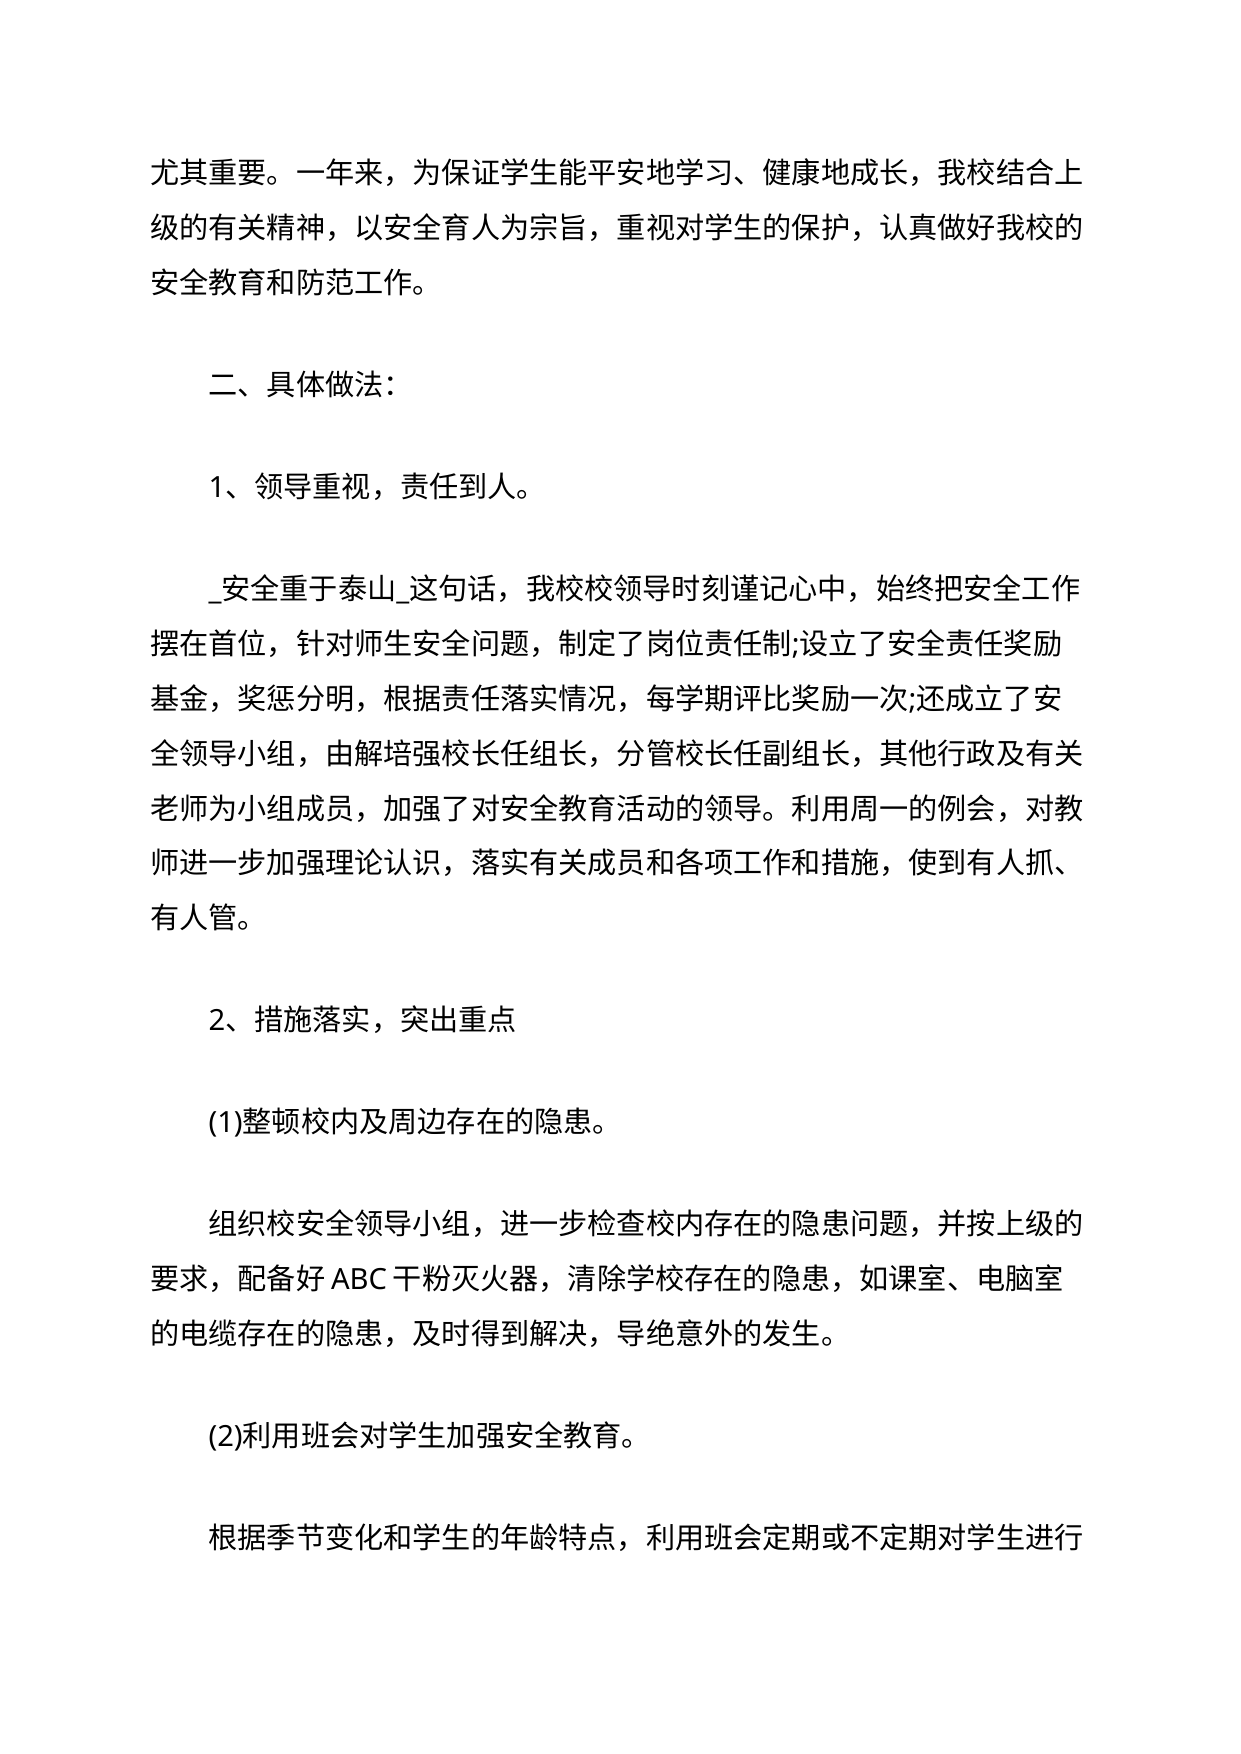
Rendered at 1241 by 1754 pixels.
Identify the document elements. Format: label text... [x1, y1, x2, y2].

text 组织校安全领导小组，进一步检查校内存在的隐患问题，并按上级的要求，配备好ABC干粉灭火器，清除学校存在的隐患，如课室、电脑室的电缆存在的隐患，及时得到解决，导绝意外的发生。 [150, 1201, 1090, 1353]
text 2、措施落实，突出重点 [150, 997, 1090, 1039]
text _安全重于泰山_这句话，我校校领导时刻谨记心中，始终把安全工作摆在首位，针对师生安全问题，制定了岗位责任制;设立了安全责任奖励基金，奖惩分明，根据责任落实情况，每学期评比奖励一次;还成立了安全领导小组，由解培强校长任组长，分管校长任副组长，其他行政及有关老师为小组成员，加强了对安全教育活动的领导。利用周一的例会，对教师进一步加强理论认识，落实有关成员和各项工作和措施，使到有人抓、有人管。 [150, 565, 1090, 937]
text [150, 150, 1090, 302]
text 1、领导重视，责任到人。 [150, 463, 1090, 506]
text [150, 1514, 1090, 1557]
text (1)整顿校内及周边存在的隐患。 [150, 1099, 1090, 1141]
text (2)利用班会对学生加强安全教育。 [150, 1412, 1090, 1455]
text 二、具体做法： [150, 362, 1090, 404]
